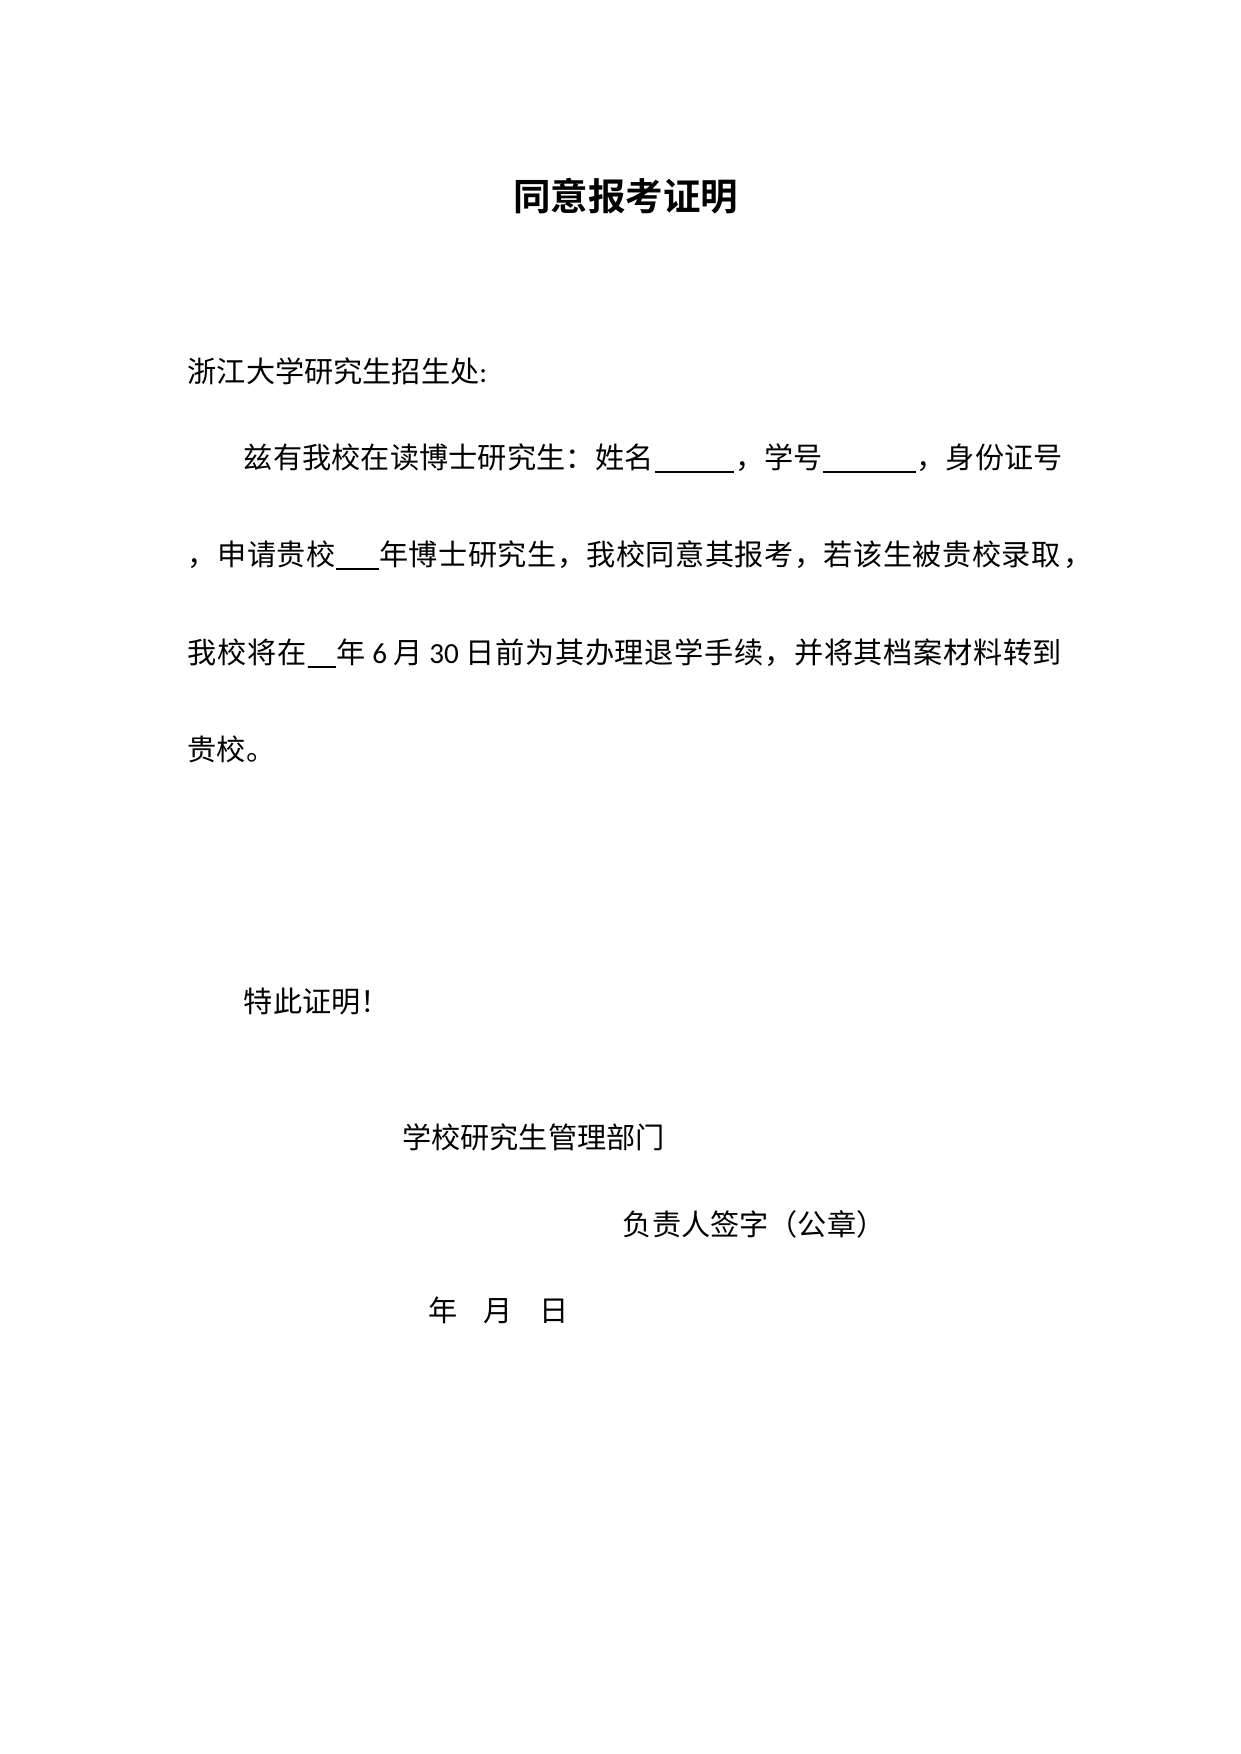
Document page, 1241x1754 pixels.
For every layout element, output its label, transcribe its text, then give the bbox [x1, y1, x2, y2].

text 年 月 日 [187, 1276, 1063, 1341]
text 同意报考证明 [187, 162, 1063, 227]
text 学校研究生管理部门 [187, 1104, 1063, 1169]
text 兹有我校在读博士研究生：姓名 ，学号 ，身份证号 ，申请贵校 年博士研究生，我校同意其报考，若该生被贵校录取，我校将在 年6月30日前为其办理退学手续，并将其档案材料转到贵校。 [187, 423, 1063, 781]
text 浙江大学研究生招生处: [187, 337, 1063, 402]
text 特此证明！ [187, 967, 1063, 1032]
text 负责人签字（公章） [187, 1190, 1063, 1255]
